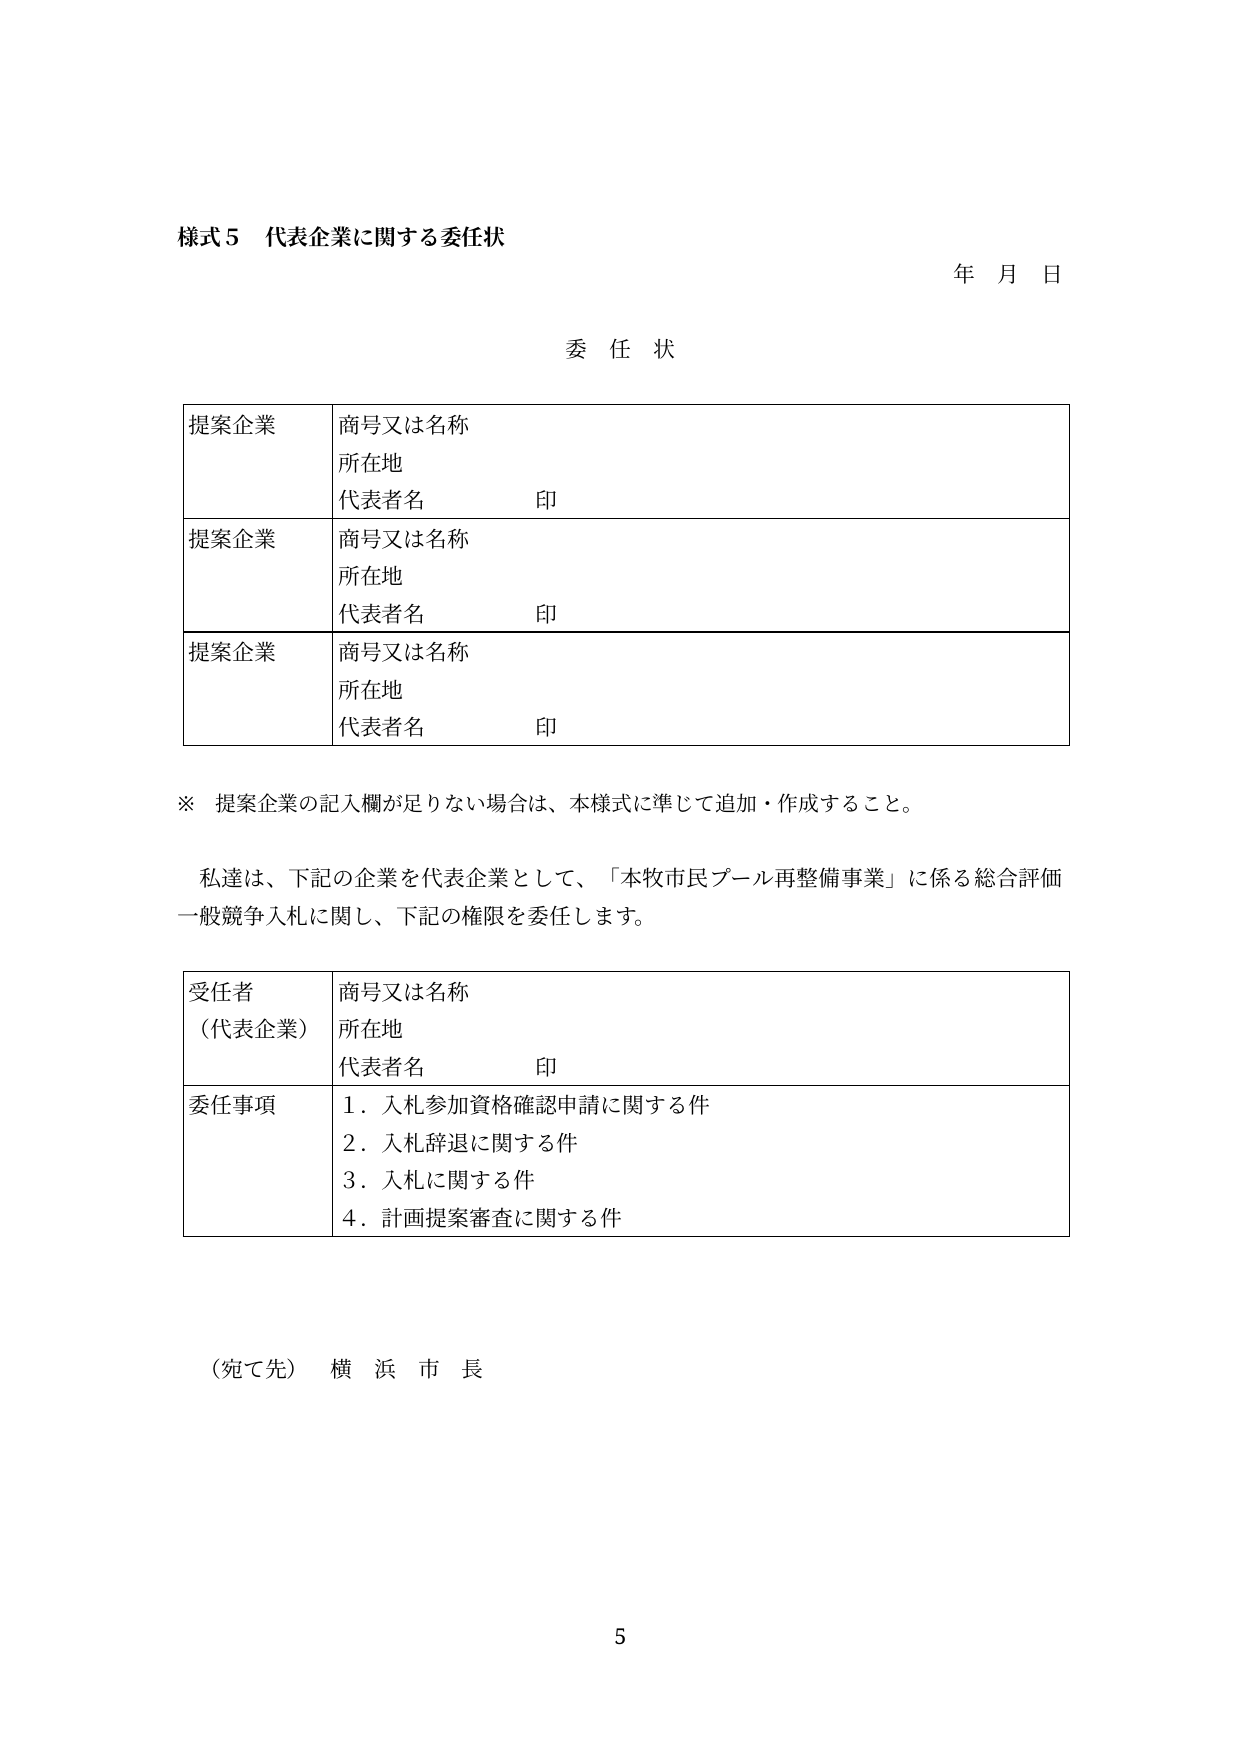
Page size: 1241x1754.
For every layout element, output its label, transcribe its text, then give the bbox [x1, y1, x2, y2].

text （宛て先） 横 浜 市 長 [177, 1349, 1063, 1387]
table_header 商号又は名称 所在地 代表者名 印 [333, 972, 1069, 1084]
table_header 商号又は名称 所在地 代表者名 印 [333, 405, 1069, 518]
table_header 提案企業 [184, 405, 332, 518]
text 委 任 状 [177, 329, 1063, 367]
subtitle 様式５ 代表企業に関する委任状 [177, 217, 1063, 254]
table_header 受任者 （代表企業） [184, 972, 332, 1084]
table_cell 委任事項 [184, 1086, 332, 1236]
table_cell 商号又は名称 所在地 代表者名 印 [333, 633, 1069, 745]
table_cell 商号又は名称 所在地 代表者名 印 [333, 519, 1069, 631]
text 年 月 日 [177, 254, 1063, 292]
table_cell 提案企業 [184, 519, 332, 631]
text ※ 提案企業の記入欄が足りない場合は、本様式に準じて追加・作成すること。 [177, 783, 1063, 821]
table_cell 提案企業 [184, 633, 332, 745]
text 私達は、下記の企業を代表企業として、「本牧市民プール再整備事業」に係る総合評価一般競争入札に関し、下記の権限を委任します。 [177, 858, 1063, 933]
table_cell １．入札参加資格確認申請に関する件 ２．入札辞退に関する件 ３．入札に関する件 ４．計画提案審査に関する件 [333, 1086, 1069, 1236]
